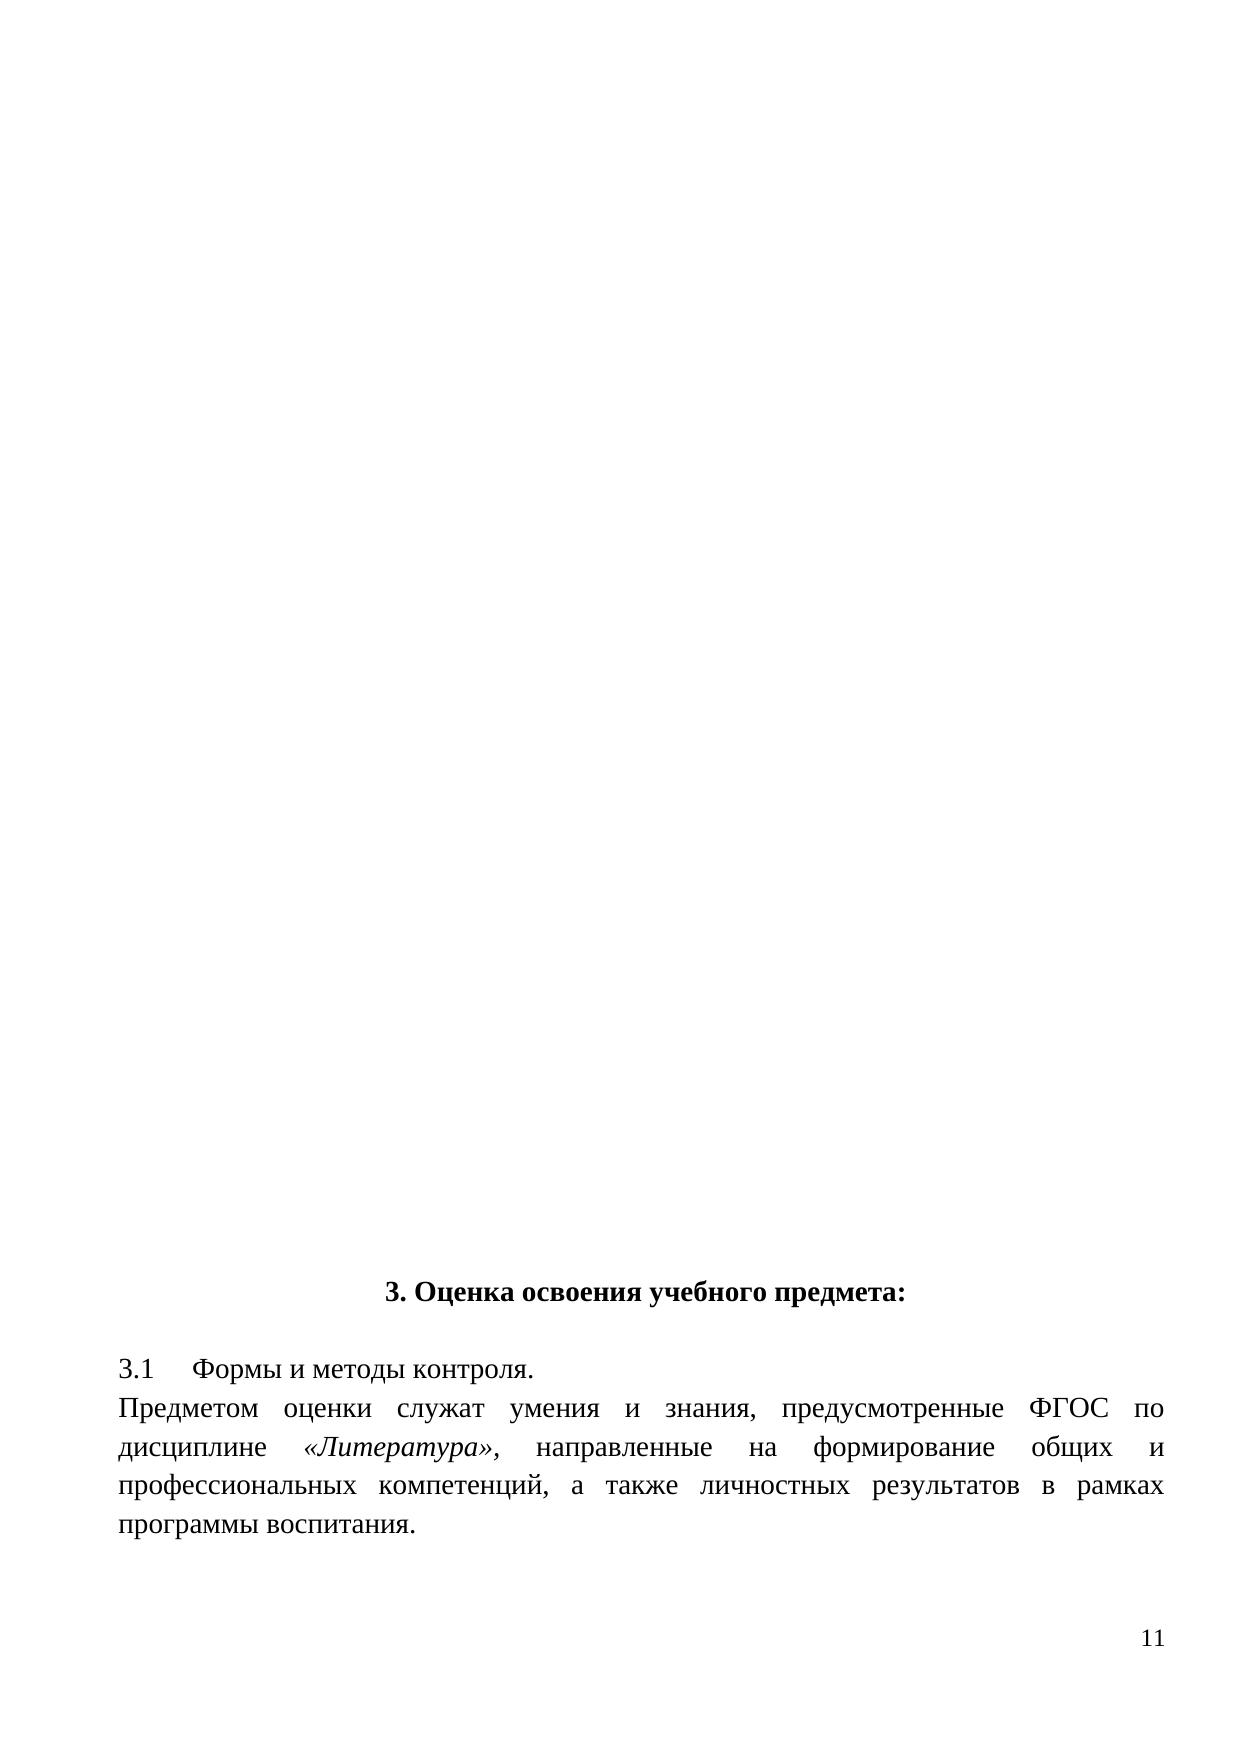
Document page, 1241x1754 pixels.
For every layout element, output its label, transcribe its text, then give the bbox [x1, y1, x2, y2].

text Предметом оценки служат умения и знания, предусмотренные ФГОС по дисциплине «Литература», направленные на формирование общих и профессиональных компетенций, а также личностных результатов в рамках программы воспитания. [118, 1390, 1165, 1539]
text 3. Оценка освоения учебного предмета: [126, 1274, 1165, 1308]
list Формы и методы контроля. [118, 1352, 1165, 1385]
